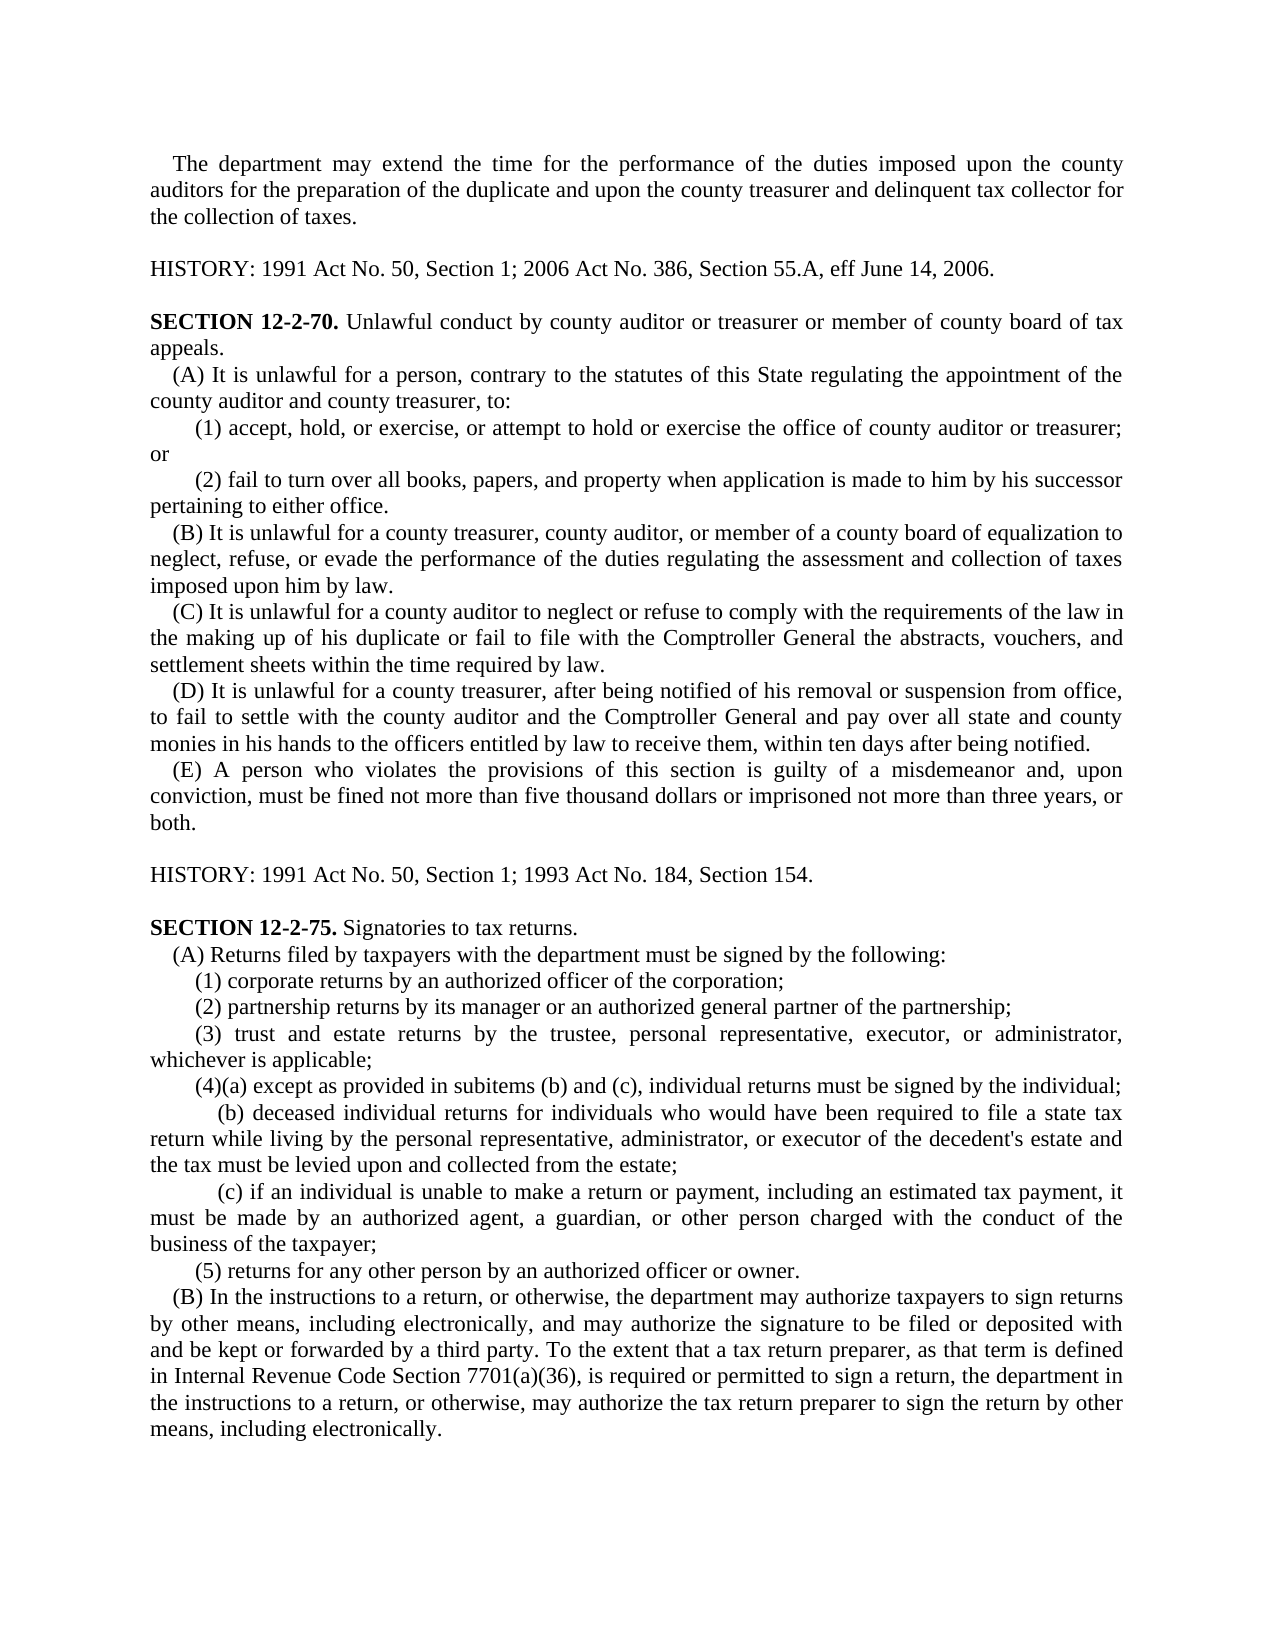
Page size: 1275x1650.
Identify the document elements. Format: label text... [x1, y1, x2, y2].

text (5) returns for any other person by an authorized officer or owner. [150, 1257, 1125, 1283]
text The department may extend the time for the performance of the duties imposed upon the county auditors for the preparation of the duplicate and upon the county treasurer and delinquent tax collector for the collection of taxes. [150, 150, 1125, 229]
text SECTION 12-2-70. Unlawful conduct by county auditor or treasurer or member of county board of tax appeals. [150, 308, 1125, 361]
text (1) corporate returns by an authorized officer of the corporation; [150, 967, 1125, 993]
text HISTORY: 1991 Act No. 50, Section 1; 1993 Act No. 184, Section 154. [150, 862, 1125, 888]
text (b) deceased individual returns for individuals who would have been required to file a state tax return while living by the personal representative, administrator, or executor of the decedent's estate and the tax must be levied upon and collected from the estate; [150, 1099, 1125, 1178]
text (D) It is unlawful for a county treasurer, after being notified of his removal or suspension from office, to fail to settle with the county auditor and the Comptroller General and pay over all state and county monies in his hands to the officers entitled by law to receive them, within ten days after being notified. [150, 677, 1125, 756]
text (2) fail to turn over all books, papers, and property when application is made to him by his successor pertaining to either office. [150, 466, 1125, 519]
text (B) It is unlawful for a county treasurer, county auditor, or member of a county board of equalization to neglect, refuse, or evade the performance of the duties regulating the assessment and collection of taxes imposed upon him by law. [150, 519, 1125, 598]
text (2) partnership returns by its manager or an authorized general partner of the partnership; [150, 993, 1125, 1020]
text (C) It is unlawful for a county auditor to neglect or refuse to comply with the requirements of the law in the making up of his duplicate or fail to file with the Comptroller General the abstracts, vouchers, and settlement sheets within the time required by law. [150, 598, 1125, 677]
text HISTORY: 1991 Act No. 50, Section 1; 2006 Act No. 386, Section 55.A, eff June 14, 2006. [150, 255, 1125, 282]
text (3) trust and estate returns by the trustee, personal representative, executor, or administrator, whichever is applicable; [150, 1020, 1125, 1072]
text (A) It is unlawful for a person, contrary to the statutes of this State regulating the appointment of the county auditor and county treasurer, to: [150, 361, 1125, 413]
text (c) if an individual is unable to make a return or payment, including an estimated tax payment, it must be made by an authorized agent, a guardian, or other person charged with the conduct of the business of the taxpayer; [150, 1178, 1125, 1257]
text (A) Returns filed by taxpayers with the department must be signed by the following: [150, 941, 1125, 967]
text (1) accept, hold, or exercise, or attempt to hold or exercise the office of county auditor or treasurer; or [150, 413, 1125, 466]
text (B) In the instructions to a return, or otherwise, the department may authorize taxpayers to sign returns by other means, including electronically, and may authorize the signature to be filed or deposited with and be kept or forwarded by a third party. To the extent that a tax return preparer, as that term is defined in Internal Revenue Code Section 7701(a)(36), is required or permitted to sign a return, the department in the instructions to a return, or otherwise, may authorize the tax return preparer to sign the return by other means, including electronically. [150, 1283, 1125, 1441]
text (E) A person who violates the provisions of this section is guilty of a misdemeanor and, upon conviction, must be fined not more than five thousand dollars or imprisoned not more than three years, or both. [150, 756, 1125, 835]
text SECTION 12-2-75. Signatories to tax returns. [150, 914, 1125, 941]
text (4)(a) except as provided in subitems (b) and (c), individual returns must be signed by the individual; [150, 1072, 1125, 1099]
